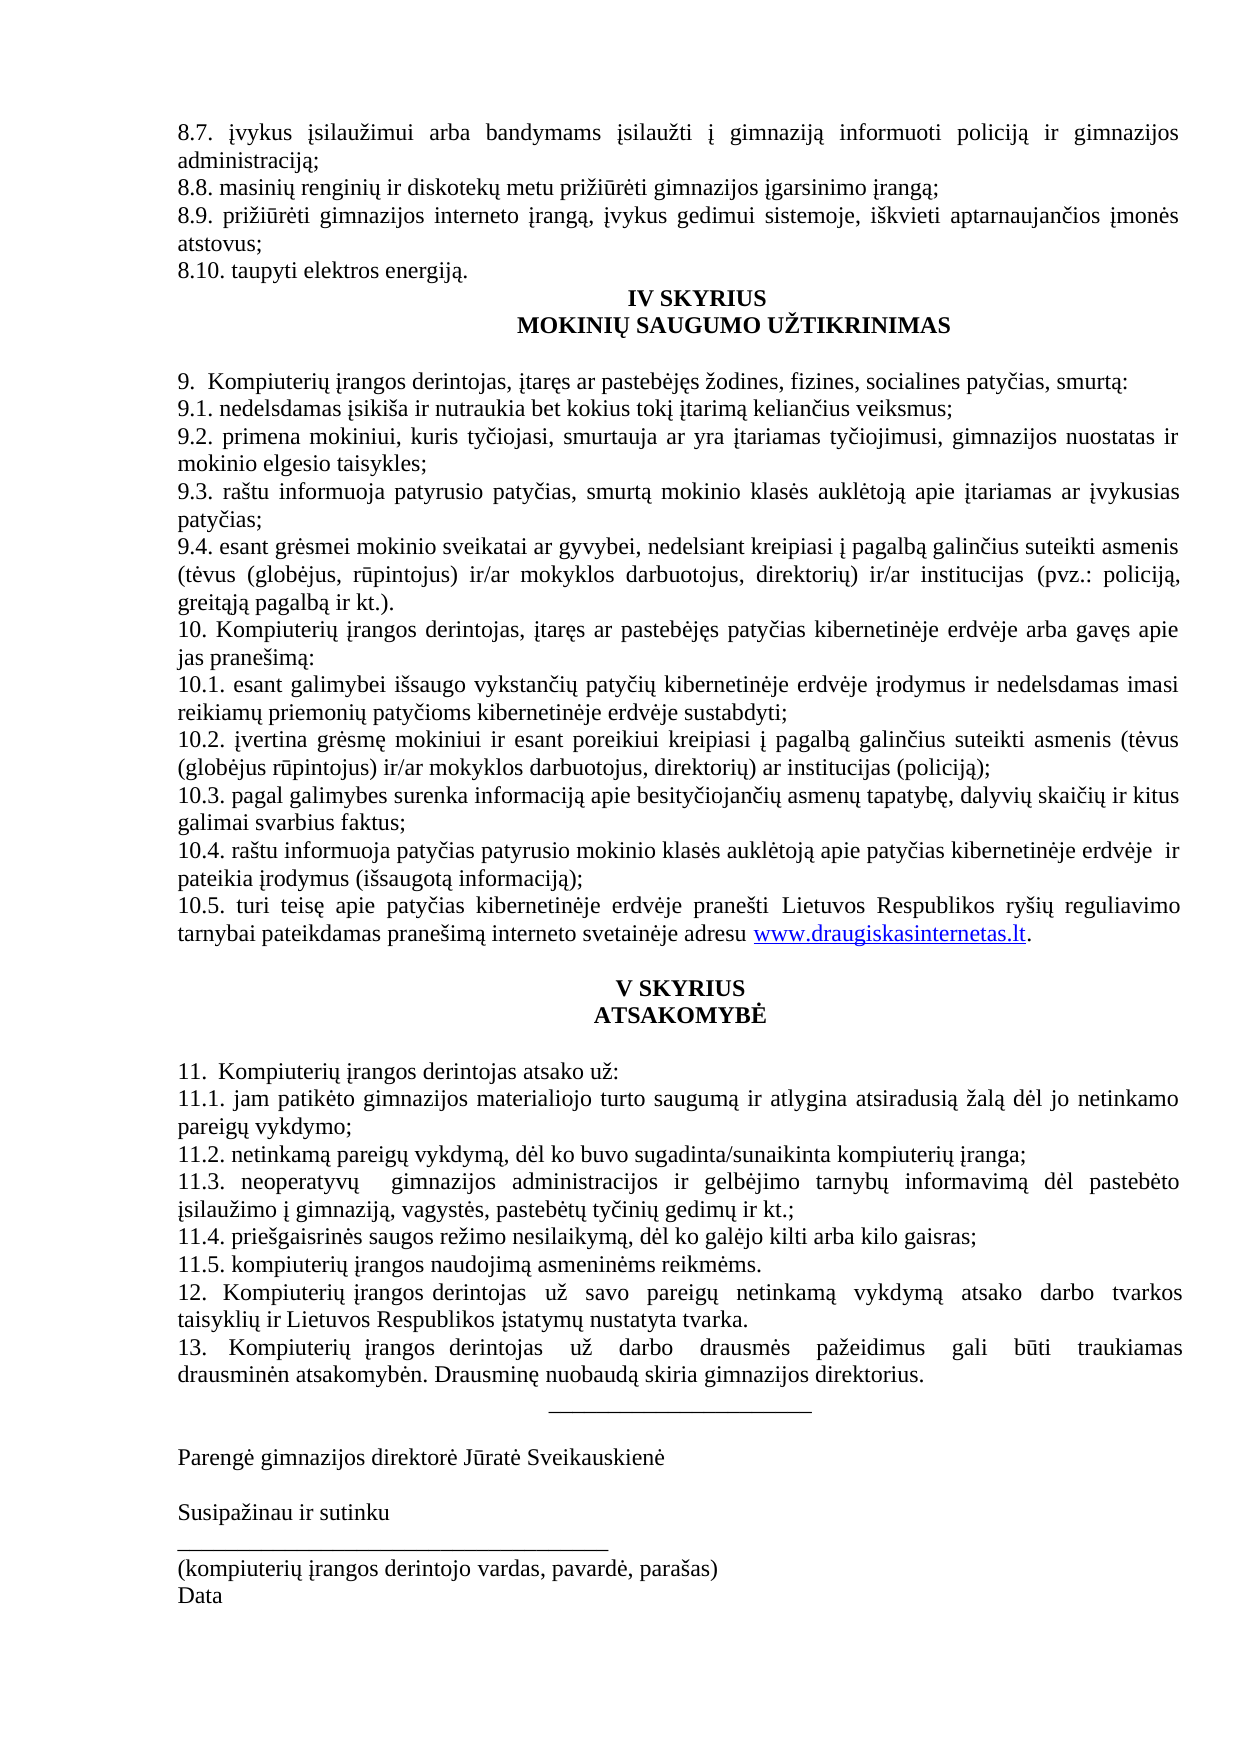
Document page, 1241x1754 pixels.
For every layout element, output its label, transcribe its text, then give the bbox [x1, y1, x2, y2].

list 10.5. turi teisę apie patyčias kibernetinėje erdvėje pranešti Lietuvos Respublikos ryšių reguliavimo tarnybai pateikdamas pranešimą interneto svetainėje adresu www.draugiskasinternetas.lt. [177, 891, 1181, 946]
text 9.1. nedelsdamas įsikiša ir nutraukia bet kokius tokį įtarimą keliančius veiksmus; [177, 394, 1181, 422]
text 11.2. netinkamą pareigų vykdymą, dėl ko buvo sugadinta/sunaikinta kompiuterių įranga; [177, 1139, 1181, 1167]
list 10.4. raštu informuoja patyčias patyrusio mokinio klasės auklėtoją apie patyčias kibernetinėje erdvėje ir pateikia įrodymus (išsaugotą informaciją); [177, 836, 1181, 891]
text ______________________ [177, 1388, 1183, 1416]
text 8.7. įvykus įsilaužimui arba bandymams įsilaužti į gimnaziją informuoti policiją ir gimnazijos administraciją; [177, 118, 1181, 173]
text Susipažinau ir sutinku [177, 1498, 1181, 1526]
text ____________________________________ [177, 1526, 1181, 1554]
text 11. Kompiuterių įrangos derintojas atsako už: [177, 1057, 1183, 1084]
text V SKYRIUS [177, 974, 1183, 1002]
text 11.3. neoperatyvų gimnazijos administracijos ir gelbėjimo tarnybų informavimą dėl pastebėto įsilaužimo į gimnaziją, vagystės, pastebėtų tyčinių gedimų ir kt.; [177, 1167, 1181, 1222]
text IV SKYRIUS [554, 284, 1183, 311]
text 8.10. taupyti elektros energiją. [177, 256, 1181, 284]
text 13. Kompiuterių įrangos derintojas už darbo drausmės pažeidimus gali būti traukiamas drausminėn atsakomybėn. Drausminę nuobaudą skiria gimnazijos direktorius. [177, 1333, 1183, 1388]
text Data [177, 1581, 1181, 1609]
text 11.1. jam patikėto gimnazijos materialiojo turto saugumą ir atlygina atsiradusią žalą dėl jo netinkamo pareigų vykdymo; [177, 1084, 1181, 1139]
list 10.3. pagal galimybes surenka informaciją apie besityčiojančių asmenų tapatybę, dalyvių skaičių ir kitus galimai svarbius faktus; [177, 781, 1181, 836]
text (kompiuterių įrangos derintojo vardas, pavardė, parašas) [177, 1554, 1181, 1581]
list 10.1. esant galimybei išsaugo vykstančių patyčių kibernetinėje erdvėje įrodymus ir nedelsdamas imasi reikiamų priemonių patyčioms kibernetinėje erdvėje sustabdyti; [177, 670, 1181, 726]
text 12. Kompiuterių įrangos derintojas už savo pareigų netinkamą vykdymą atsako darbo tvarkos taisyklių ir Lietuvos Respublikos įstatymų nustatyta tvarka. [177, 1278, 1183, 1333]
list 9.2. primena mokiniui, kuris tyčiojasi, smurtauja ar yra įtariamas tyčiojimusi, gimnazijos nuostatas ir mokinio elgesio taisykles; [177, 422, 1181, 477]
text 11.4. priešgaisrinės saugos režimo nesilaikymą, dėl ko galėjo kilti arba kilo gaisras; [177, 1222, 1181, 1250]
list 10.2. įvertina grėsmę mokiniui ir esant poreikiui kreipiasi į pagalbą galinčius suteikti asmenis (tėvus (globėjus rūpintojus) ir/ar mokyklos darbuotojus, direktorių) ar institucijas (policiją); [177, 726, 1181, 781]
text ATSAKOMYBĖ [177, 1002, 1183, 1029]
list 9.3. raštu informuoja patyrusio patyčias, smurtą mokinio klasės auklėtoją apie įtariamas ar įvykusias patyčias; [177, 477, 1181, 532]
text 8.8. masinių renginių ir diskotekų metu prižiūrėti gimnazijos įgarsinimo įrangą; [177, 173, 1181, 201]
text Parengė gimnazijos direktorė Jūratė Sveikauskienė [177, 1443, 1181, 1471]
list 10. Kompiuterių įrangos derintojas, įtaręs ar pastebėjęs patyčias kibernetinėje erdvėje arba gavęs apie jas pranešimą: [177, 615, 1181, 670]
list 9.4. esant grėsmei mokinio sveikatai ar gyvybei, nedelsiant kreipiasi į pagalbą galinčius suteikti asmenis (tėvus (globėjus, rūpintojus) ir/ar mokyklos darbuotojus, direktorių) ir/ar institucijas (pvz.: policiją, greitąją pagalbą ir kt.). [177, 532, 1181, 615]
text 9. Kompiuterių įrangos derintojas, įtaręs ar pastebėjęs žodines, fizines, socialines patyčias, smurtą: [177, 367, 1181, 394]
text 11.5. kompiuterių įrangos naudojimą asmeninėms reikmėms. [177, 1250, 1181, 1278]
text MOKINIŲ SAUGUMO UŽTIKRINIMAS [517, 311, 1183, 339]
text 8.9. prižiūrėti gimnazijos interneto įrangą, įvykus gedimui sistemoje, iškvieti aptarnaujančios įmonės atstovus; [177, 201, 1181, 256]
